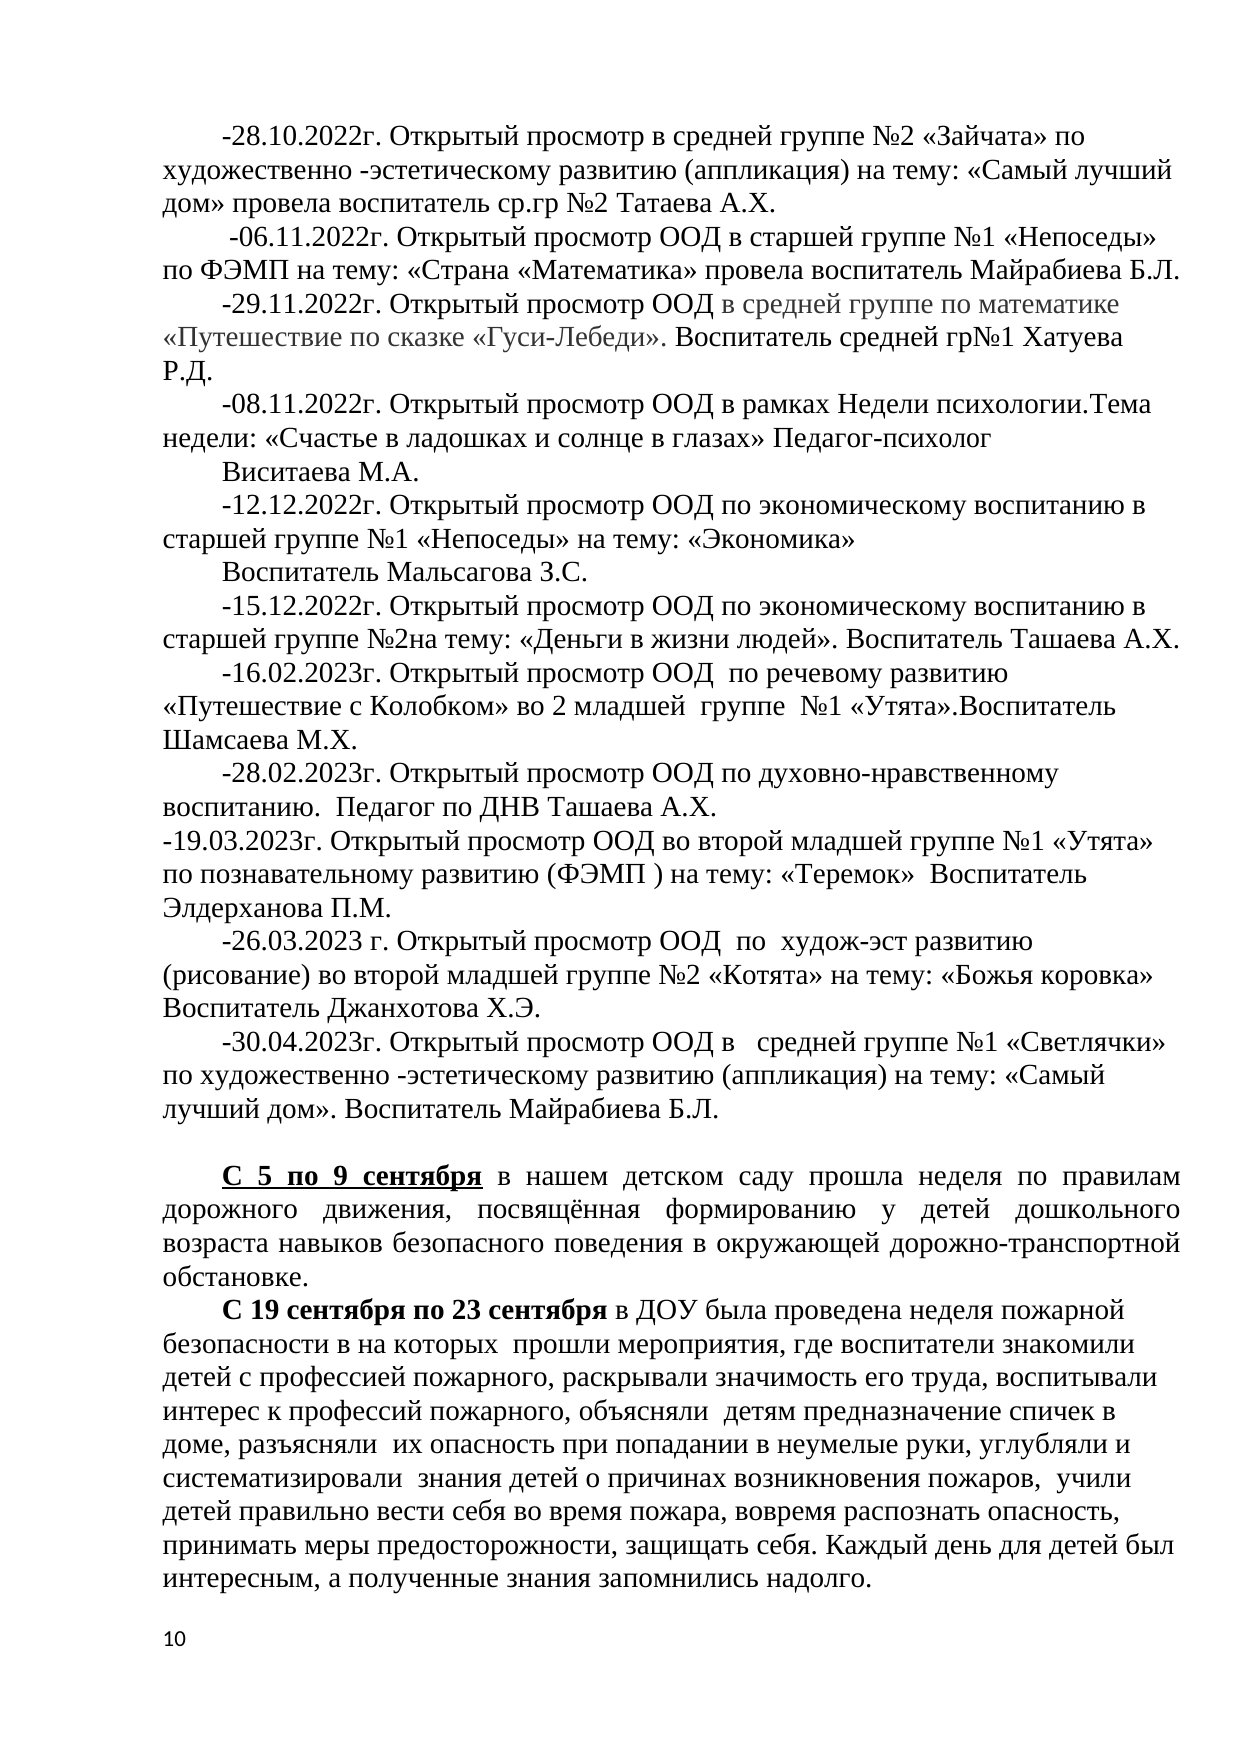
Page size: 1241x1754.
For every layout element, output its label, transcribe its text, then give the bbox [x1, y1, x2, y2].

text -28.02.2023г. Открытый просмотр ООД по духовно-нравственному воспитанию. Педагог по ДНВ Ташаева А.Х. [162, 756, 1181, 823]
text -19.03.2023г. Открытый просмотр ООД во второй младшей группе №1 «Утята» по познавательному развитию (ФЭМП ) на тему: «Теремок» Воспитатель Элдерханова П.М. [162, 823, 1181, 923]
text -28.10.2022г. Открытый просмотр в средней группе №2 «Зайчата» по художественно -эстетическому развитию (аппликация) на тему: «Самый лучший дом» провела воспитатель ср.гр №2 Татаева А.Х. [162, 118, 1181, 219]
text С 19 сентября по 23 сентября в ДОУ была проведена неделя пожарной безопасности в на которых прошли мероприятия, где воспитатели знакомили детей с профессией пожарного, раскрывали значимость его труда, воспитывали интерес к профессий пожарного, объясняли детям предназначение спичек в доме, разъясняли их опасность при попадании в неумелые руки, углубляли и систематизировали знания детей о причинах возникновения пожаров, учили детей правильно вести себя во время пожара, вовремя распознать опасность, принимать меры предосторожности, защищать себя. Каждый день для детей был интересным, а полученные знания запомнились надолго. [162, 1292, 1181, 1594]
text -06.11.2022г. Открытый просмотр ООД в старшей группе №1 «Непоседы» по ФЭМП на тему: «Страна «Математика» провела воспитатель Майрабиева Б.Л. [162, 219, 1181, 286]
text Воспитатель Мальсагова З.С. [162, 554, 1181, 588]
text -29.11.2022г. Открытый просмотр ООД в средней группе по математике «Путешествие по сказке «Гуси-Лебеди». Воспитатель средней гр№1 Хатуева Р.Д. [162, 286, 1181, 387]
text -26.03.2023 г. Открытый просмотр ООД по худож-эст развитию (рисование) во второй младшей группе №2 «Котята» на тему: «Божья коровка» Воспитатель Джанхотова Х.Э. [162, 923, 1181, 1024]
text -08.11.2022г. Открытый просмотр ООД в рамках Недели психологии.Тема недели: «Счастье в ладошках и солнце в глазах» Педагог-психолог [162, 387, 1181, 454]
text -15.12.2022г. Открытый просмотр ООД по экономическому воспитанию в старшей группе №2на тему: «Деньги в жизни людей». Воспитатель Ташаева А.Х. [162, 588, 1181, 655]
text -12.12.2022г. Открытый просмотр ООД по экономическому воспитанию в старшей группе №1 «Непоседы» на тему: «Экономика» [162, 487, 1181, 554]
text -30.04.2023г. Открытый просмотр ООД в средней группе №1 «Светлячки» по художественно -эстетическому развитию (аппликация) на тему: «Самый лучший дом». Воспитатель Майрабиева Б.Л. [162, 1024, 1181, 1124]
text -16.02.2023г. Открытый просмотр ООД по речевому развитию «Путешествие с Колобком» во 2 младшей группе №1 «Утята».Воспитатель Шамсаева М.Х. [162, 655, 1181, 756]
text Виситаева М.А. [162, 454, 1181, 487]
text С 5 по 9 сентября в нашем детском саду прошла неделя по правилам дорожного движения, посвящённая формированию у детей дошкольного возраста навыков безопасного поведения в окружающей дорожно-транспортной обстановке. [162, 1158, 1181, 1292]
